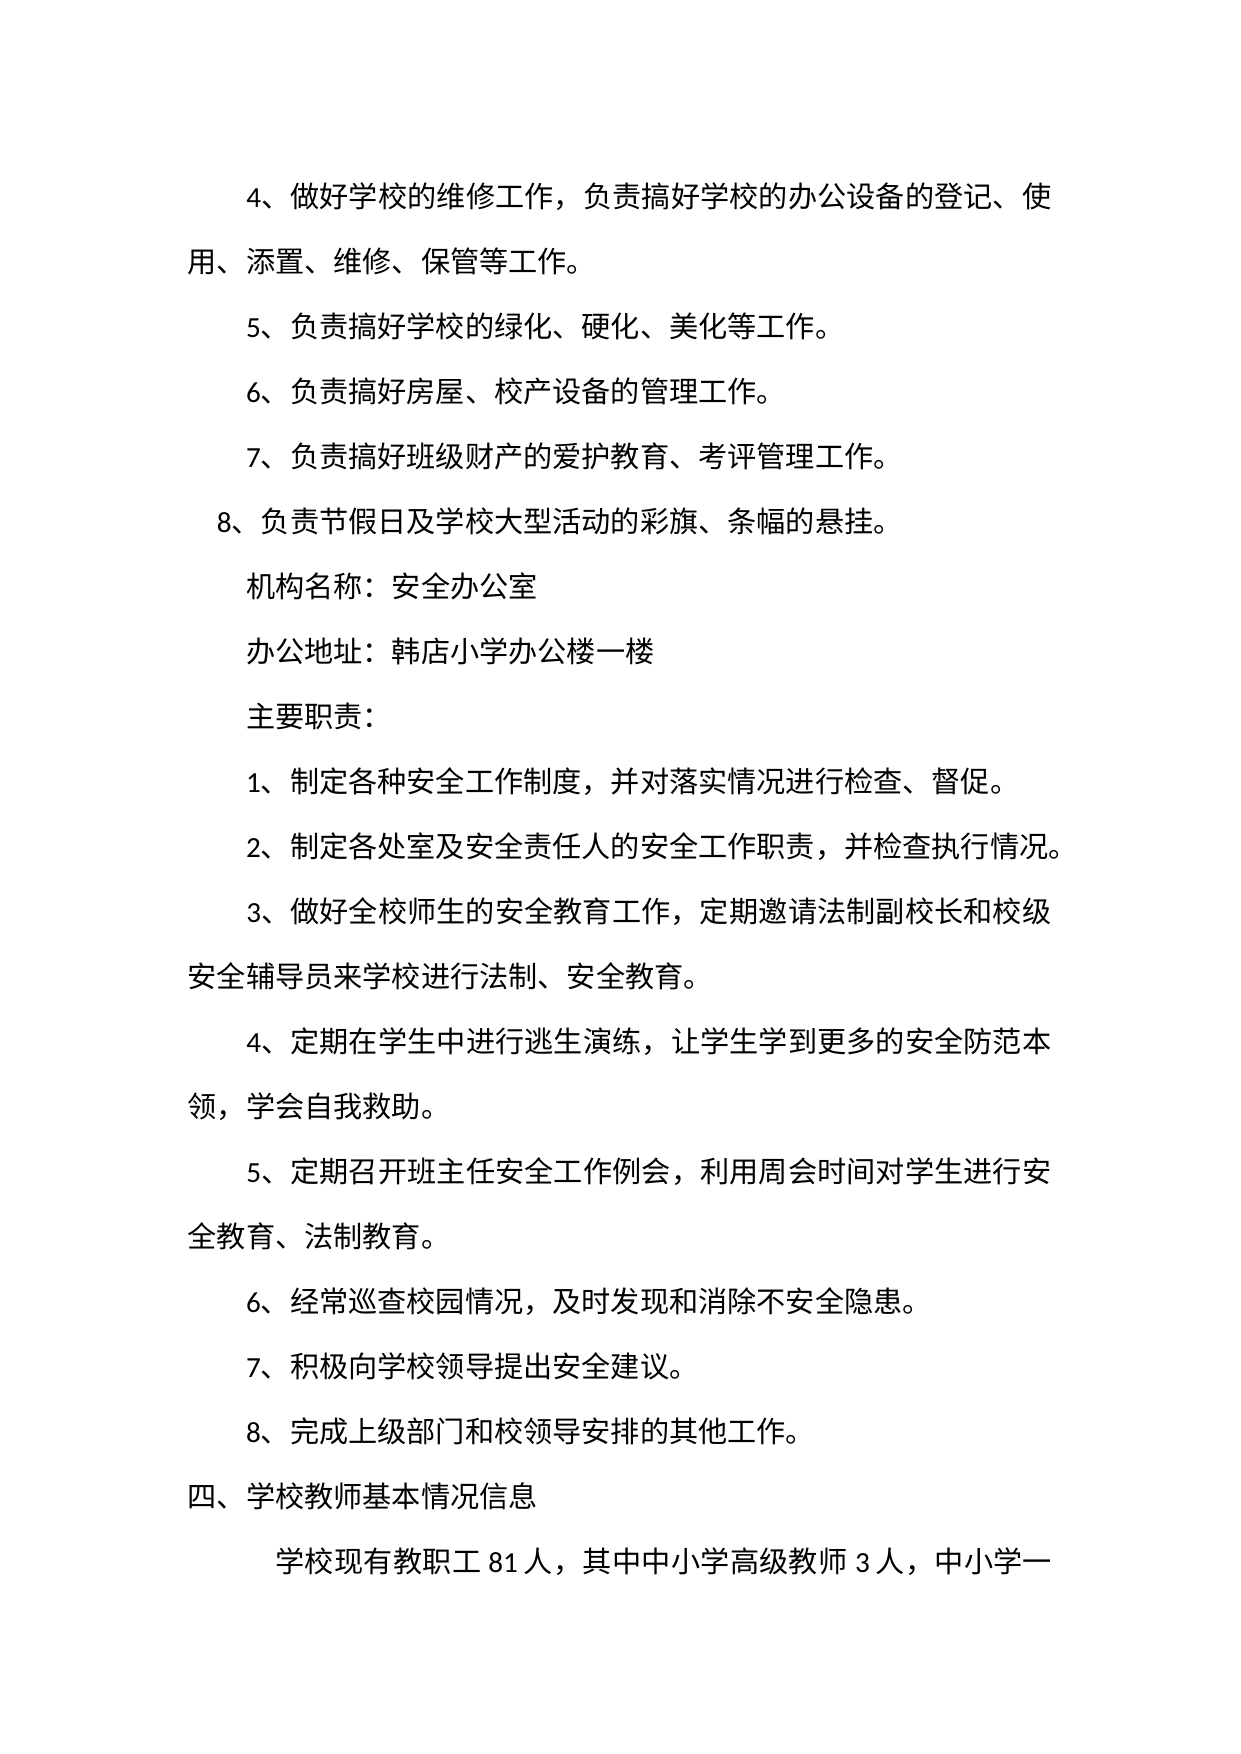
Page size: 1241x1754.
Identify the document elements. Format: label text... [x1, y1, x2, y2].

text 办公地址：韩店小学办公楼一楼 [187, 617, 1053, 682]
text 2、制定各处室及安全责任人的安全工作职责，并检查执行情况。 [187, 812, 1053, 877]
text 7、负责搞好班级财产的爱护教育、考评管理工作。 [187, 422, 1053, 487]
text 6、经常巡查校园情况，及时发现和消除不安全隐患。 [187, 1267, 1053, 1332]
text 7、积极向学校领导提出安全建议。 [187, 1332, 1053, 1397]
text 6、负责搞好房屋、校产设备的管理工作。 [187, 357, 1053, 422]
text 4、定期在学生中进行逃生演练，让学生学到更多的安全防范本领，学会自我救助。 [187, 1007, 1053, 1137]
text 3、做好全校师生的安全教育工作，定期邀请法制副校长和校级安全辅导员来学校进行法制、安全教育。 [187, 877, 1053, 1007]
text 1、制定各种安全工作制度，并对落实情况进行检查、督促。 [187, 747, 1053, 812]
text 5、负责搞好学校的绿化、硬化、美化等工作。 [187, 292, 1053, 357]
text 机构名称：安全办公室 [187, 552, 1053, 617]
text 8、完成上级部门和校领导安排的其他工作。 [187, 1397, 1053, 1462]
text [187, 1527, 1053, 1592]
text 5、定期召开班主任安全工作例会，利用周会时间对学生进行安全教育、法制教育。 [187, 1137, 1053, 1267]
text 主要职责： [187, 682, 1053, 747]
text 4、做好学校的维修工作，负责搞好学校的办公设备的登记、使用、添置、维修、保管等工作。 [187, 162, 1053, 292]
text 四、学校教师基本情况信息 [187, 1462, 1053, 1527]
text 8、负责节假日及学校大型活动的彩旗、条幅的悬挂。 [187, 487, 1053, 552]
